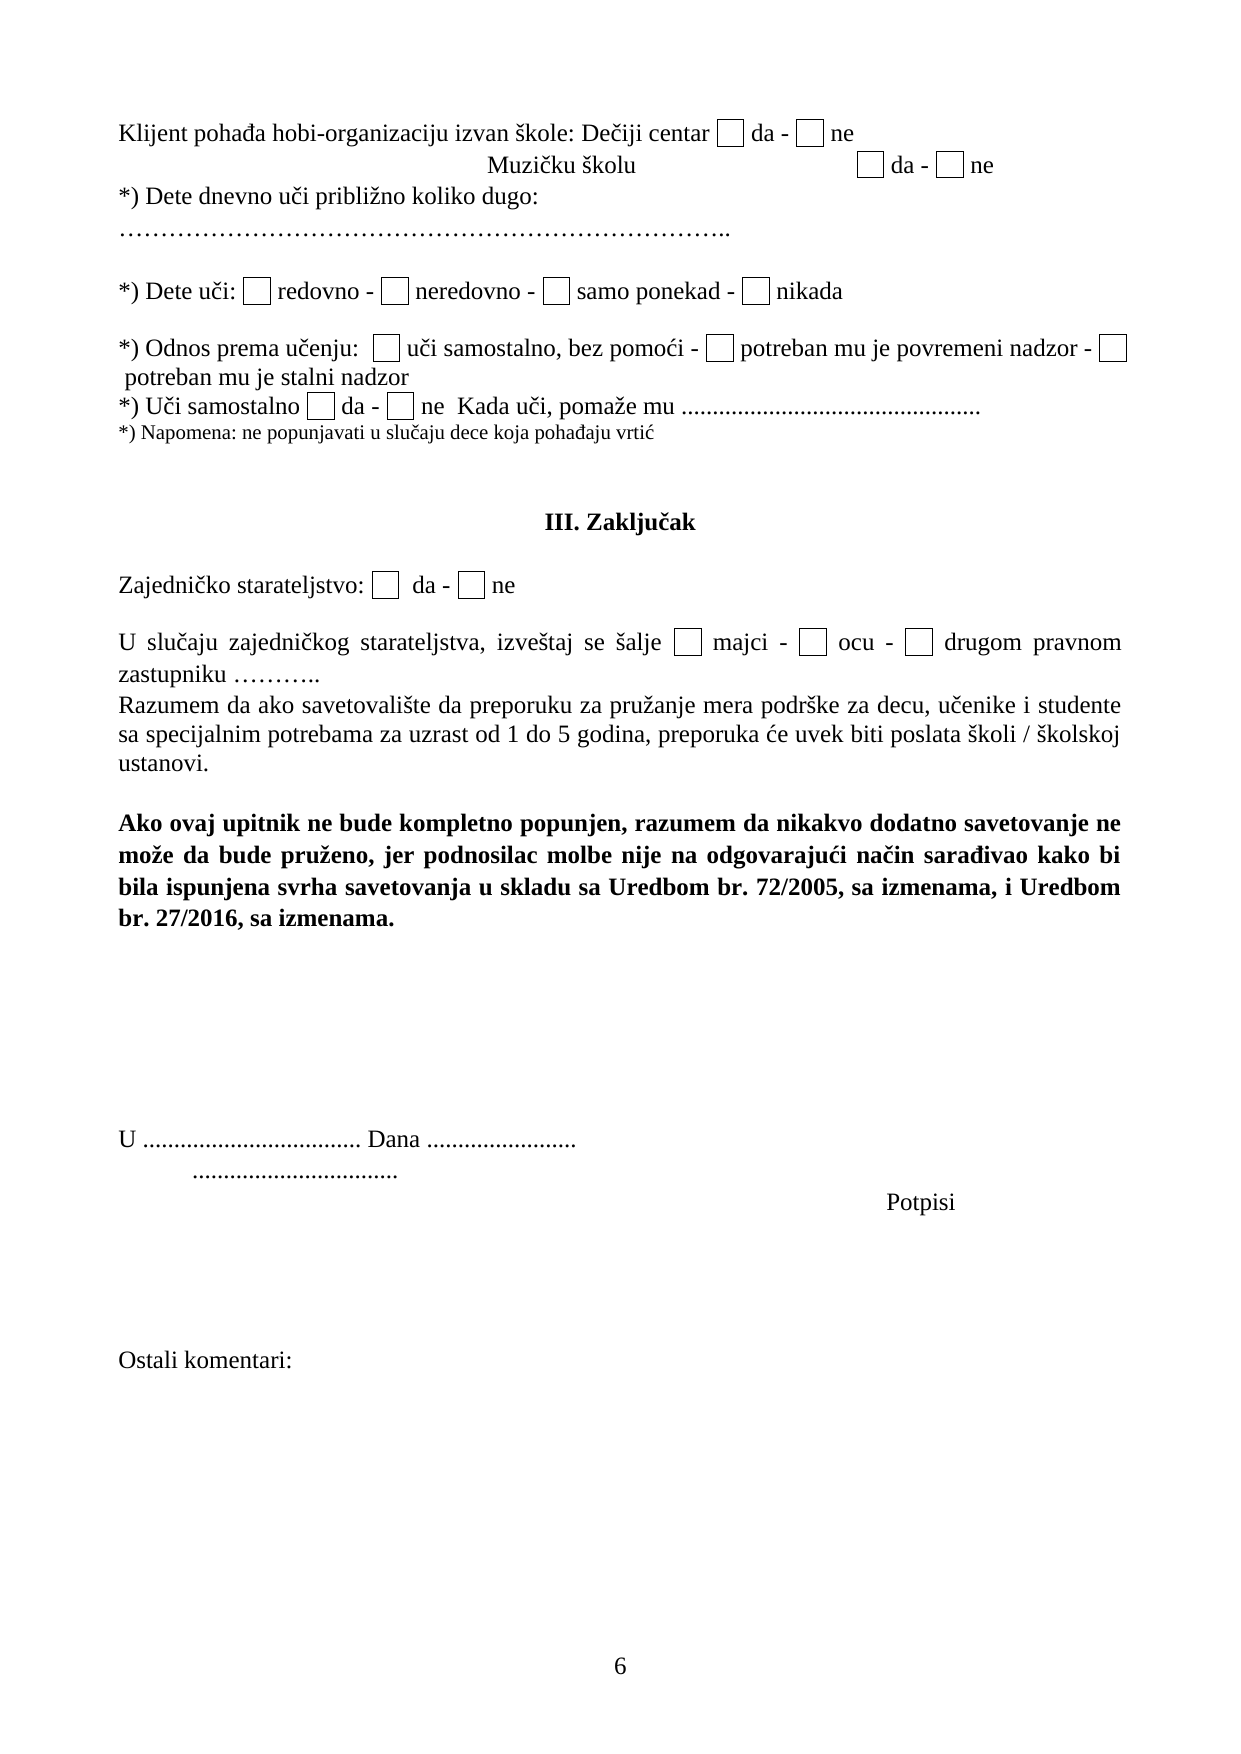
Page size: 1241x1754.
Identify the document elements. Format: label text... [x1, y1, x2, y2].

text U ................................... Dana ........................ ................................. [118, 1124, 1122, 1184]
text Zajedničko starateljstvo: da - ne [118, 570, 1122, 599]
text Razumem da ako savetovalište da preporuku za pružanje mera podrške za decu, učenike i studente sa specijalnim potrebama za uzrast od 1 do 5 godina, preporuka će uvek biti poslata školi / školskoj ustanovi. [118, 691, 1122, 777]
text *) Odnos prema učenju: uči samostalno, bez pomoći - potreban mu je povremeni nadzor - potreban mu je stalni nadzor [118, 333, 1122, 391]
text *) Uči samostalno da - ne Kada uči, pomaže mu ................................................ [118, 391, 1122, 420]
text U slučaju zajedničkog starateljstva, izveštaj se šalje majci - ocu - drugom pravnom zastupniku ……….. [118, 627, 1122, 688]
text Ako ovaj upitnik ne bude kompletno popunjen, razumem da nikakvo dodatno savetovanje ne može da bude pruženo, jer podnosilac molbe nije na odgovarajući način sarađivao kako bi bila ispunjena svrha savetovanja u skladu sa Uredbom br. 72/2005, sa izmenama, i Uredbom br. 27/2016, sa izmenama. [118, 808, 1122, 932]
text Potpisi [886, 1187, 1122, 1216]
text Ostali komentari: [118, 1345, 1122, 1374]
text Klijent pohađa hobi-organizaciju izvan škole: Dečiji centar da - ne [118, 118, 1122, 147]
text *) Dete dnevno uči približno koliko dugo: ……………………………………………………………….. [118, 181, 1122, 242]
text *) Dete uči: redovno - neredovno - samo ponekad - nikada [118, 276, 1122, 305]
text III. Zaključak [118, 507, 1122, 536]
text Muzičku školu da - ne [118, 150, 1122, 178]
text *) Napomena: ne popunjavati u slučaju dece koja pohađaju vrtić [118, 420, 1122, 444]
